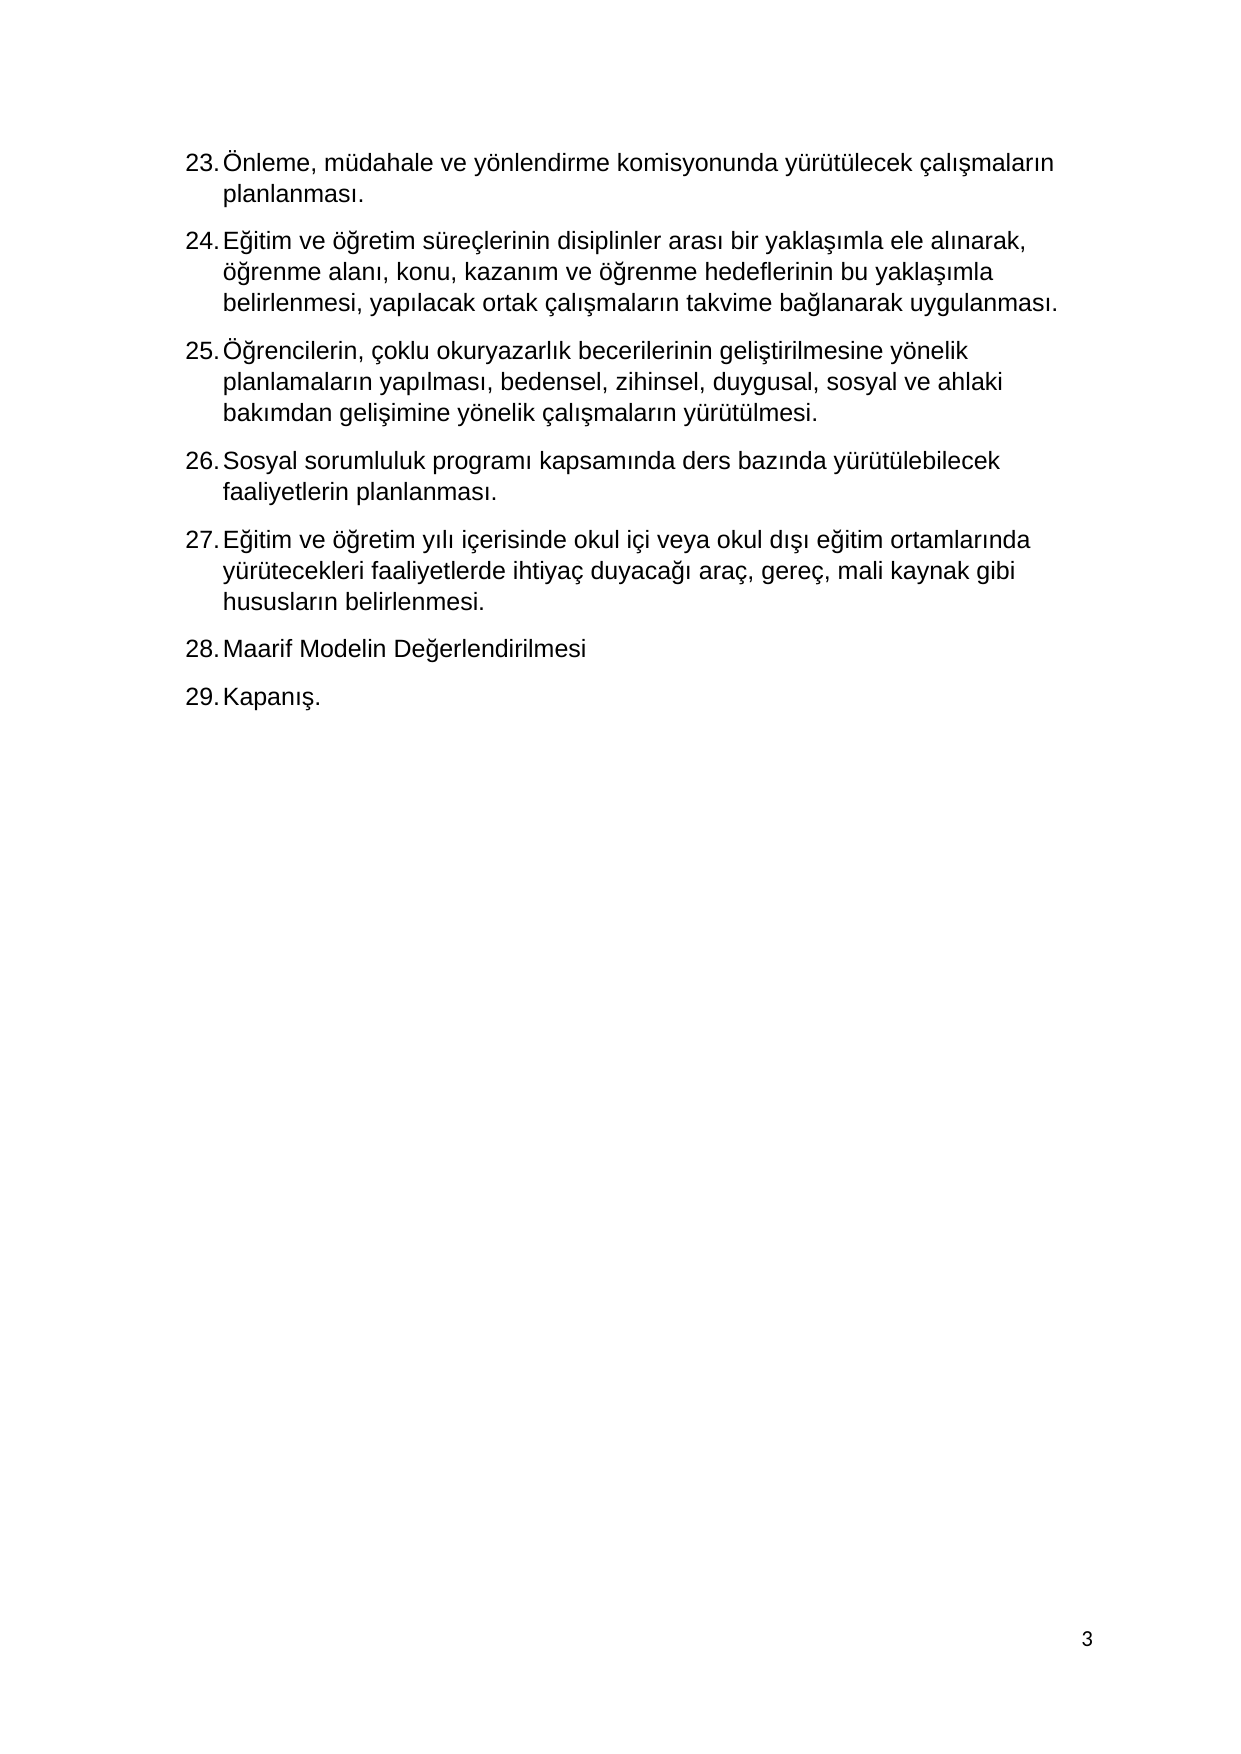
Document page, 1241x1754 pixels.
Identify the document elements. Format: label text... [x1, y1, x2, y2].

list Önleme, müdahale ve yönlendirme komisyonunda yürütülecek çalışmaların planlanması. [185, 148, 1093, 207]
list Sosyal sorumluluk programı kapsamında ders bazında yürütülebilecek faaliyetlerin planlanması. [185, 446, 1093, 506]
list Öğrencilerin, çoklu okuryazarlık becerilerinin geliştirilmesine yönelik planlamaların yapılması, bedensel, zihinsel, duygusal, sosyal ve ahlaki bakımdan gelişimine yönelik çalışmaların yürütülmesi. [185, 336, 1093, 427]
list Eğitim ve öğretim süreçlerinin disiplinler arası bir yaklaşımla ele alınarak, öğrenme alanı, konu, kazanım ve öğrenme hedeflerinin bu yaklaşımla belirlenmesi, yapılacak ortak çalışmaların takvime bağlanarak uygulanması. [185, 226, 1093, 317]
list Kapanış. [185, 682, 1093, 711]
list Maarif Modelin Değerlendirilmesi [185, 634, 1093, 663]
list Eğitim ve öğretim yılı içerisinde okul içi veya okul dışı eğitim ortamlarında yürütecekleri faaliyetlerde ihtiyaç duyacağı araç, gereç, mali kaynak gibi hususların belirlenmesi. [185, 525, 1093, 616]
